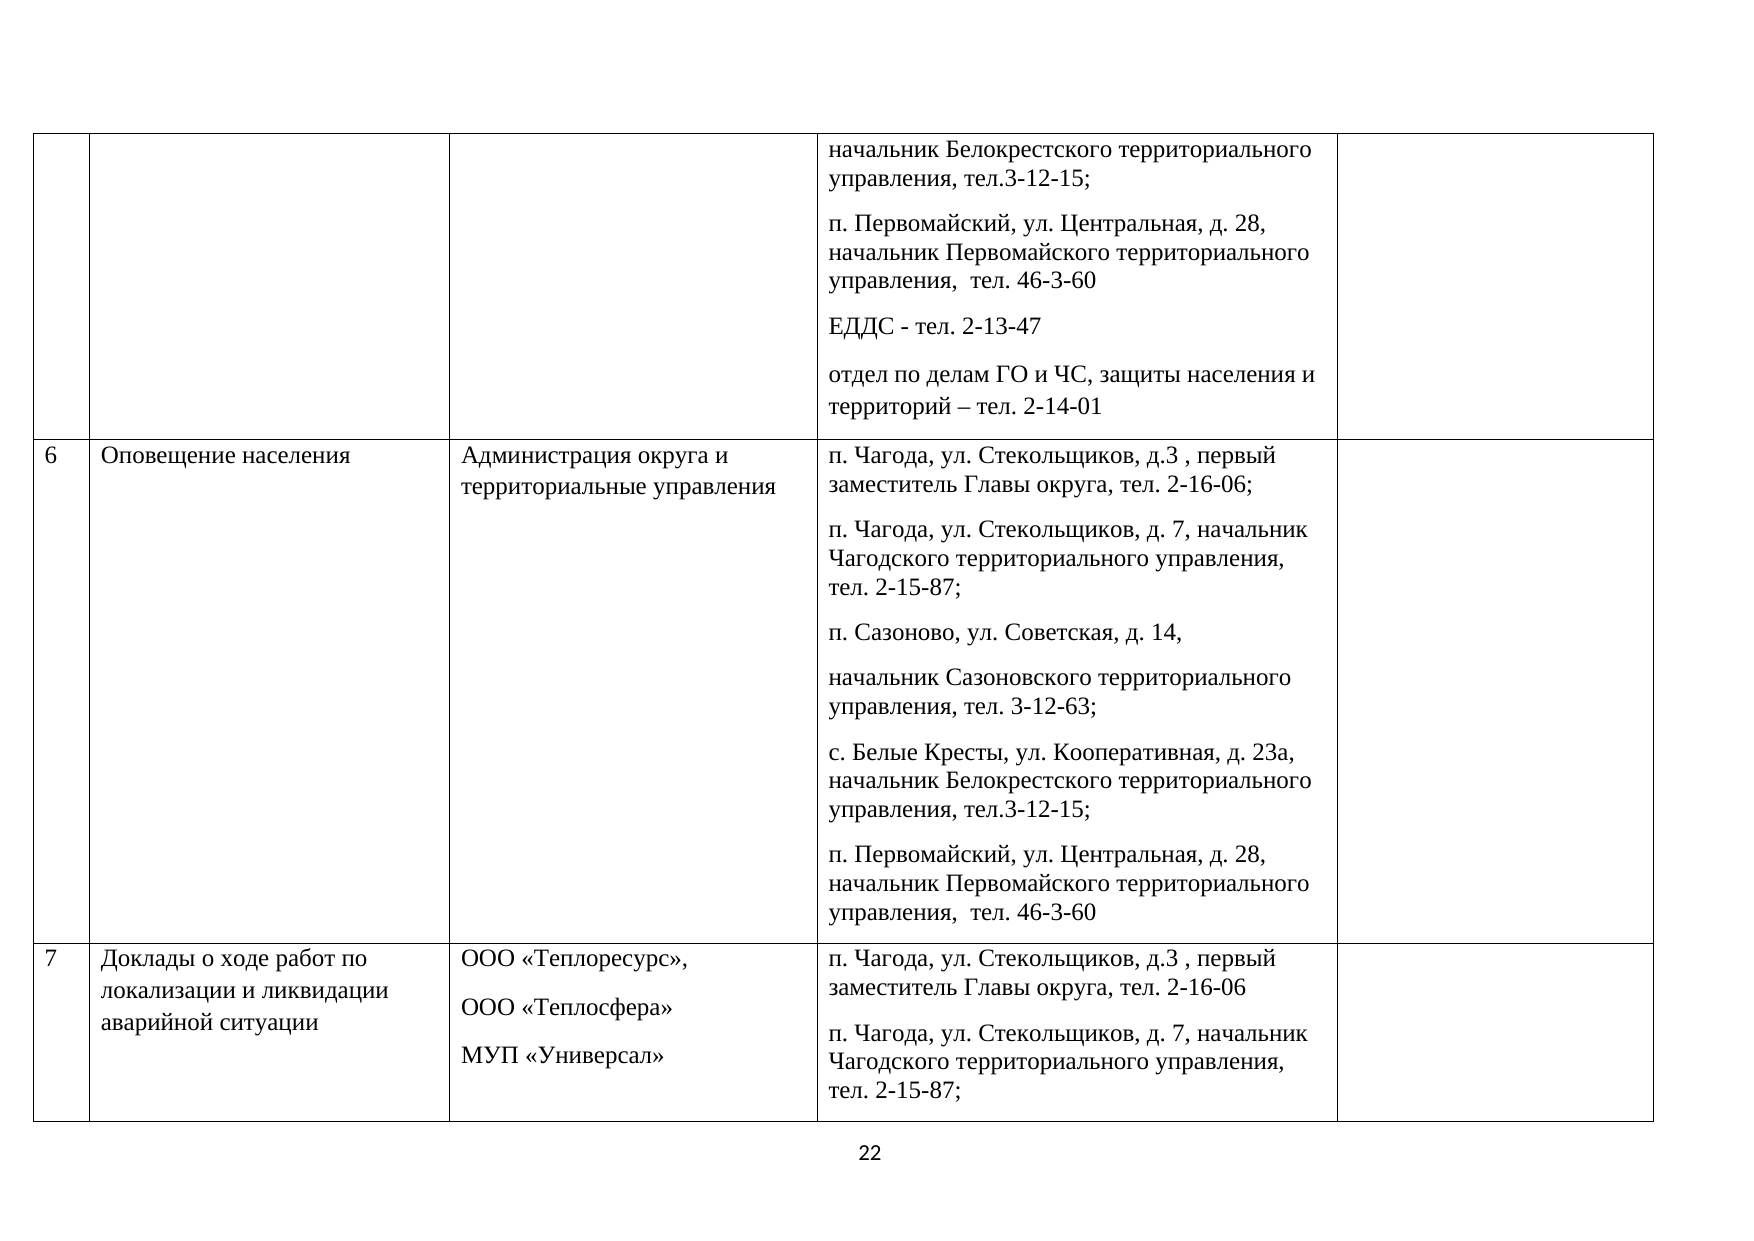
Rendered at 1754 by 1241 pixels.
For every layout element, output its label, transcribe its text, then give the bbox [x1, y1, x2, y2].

table_cell 6 [34, 440, 89, 942]
table_cell 7 [34, 944, 89, 1121]
table_cell [1338, 440, 1653, 942]
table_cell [818, 944, 1337, 1121]
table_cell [450, 944, 817, 1121]
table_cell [90, 134, 449, 439]
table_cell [450, 134, 817, 439]
table_cell [1338, 134, 1653, 439]
table_cell Администрация округа и территориальные управления [450, 440, 817, 942]
table_cell п. Чагода, ул. Стекольщиков, д.3 , первый заместитель Главы округа, тел. 2-16-06; п. Чагода, ул. Стекольщиков, д. 7, начальник Чагодского территориального управления, тел. 2-15-87; п. Сазоново, ул. Советская, д. 14, начальник Сазоновского территориального управления, тел. 3-12-63; с. Белые Кресты, ул. Кооперативная, д. 23а, начальник Белокрестского территориального управления, тел.3-12-15; п. Первомайский, ул. Центральная, д. 28, начальник Первомайского территориального управления, тел. 46-3-60 [818, 440, 1337, 942]
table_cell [818, 134, 1337, 439]
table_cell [90, 944, 449, 1121]
table_cell 5 [34, 134, 89, 439]
table_cell Оповещение населения [90, 440, 449, 942]
table_cell [1338, 944, 1653, 1121]
